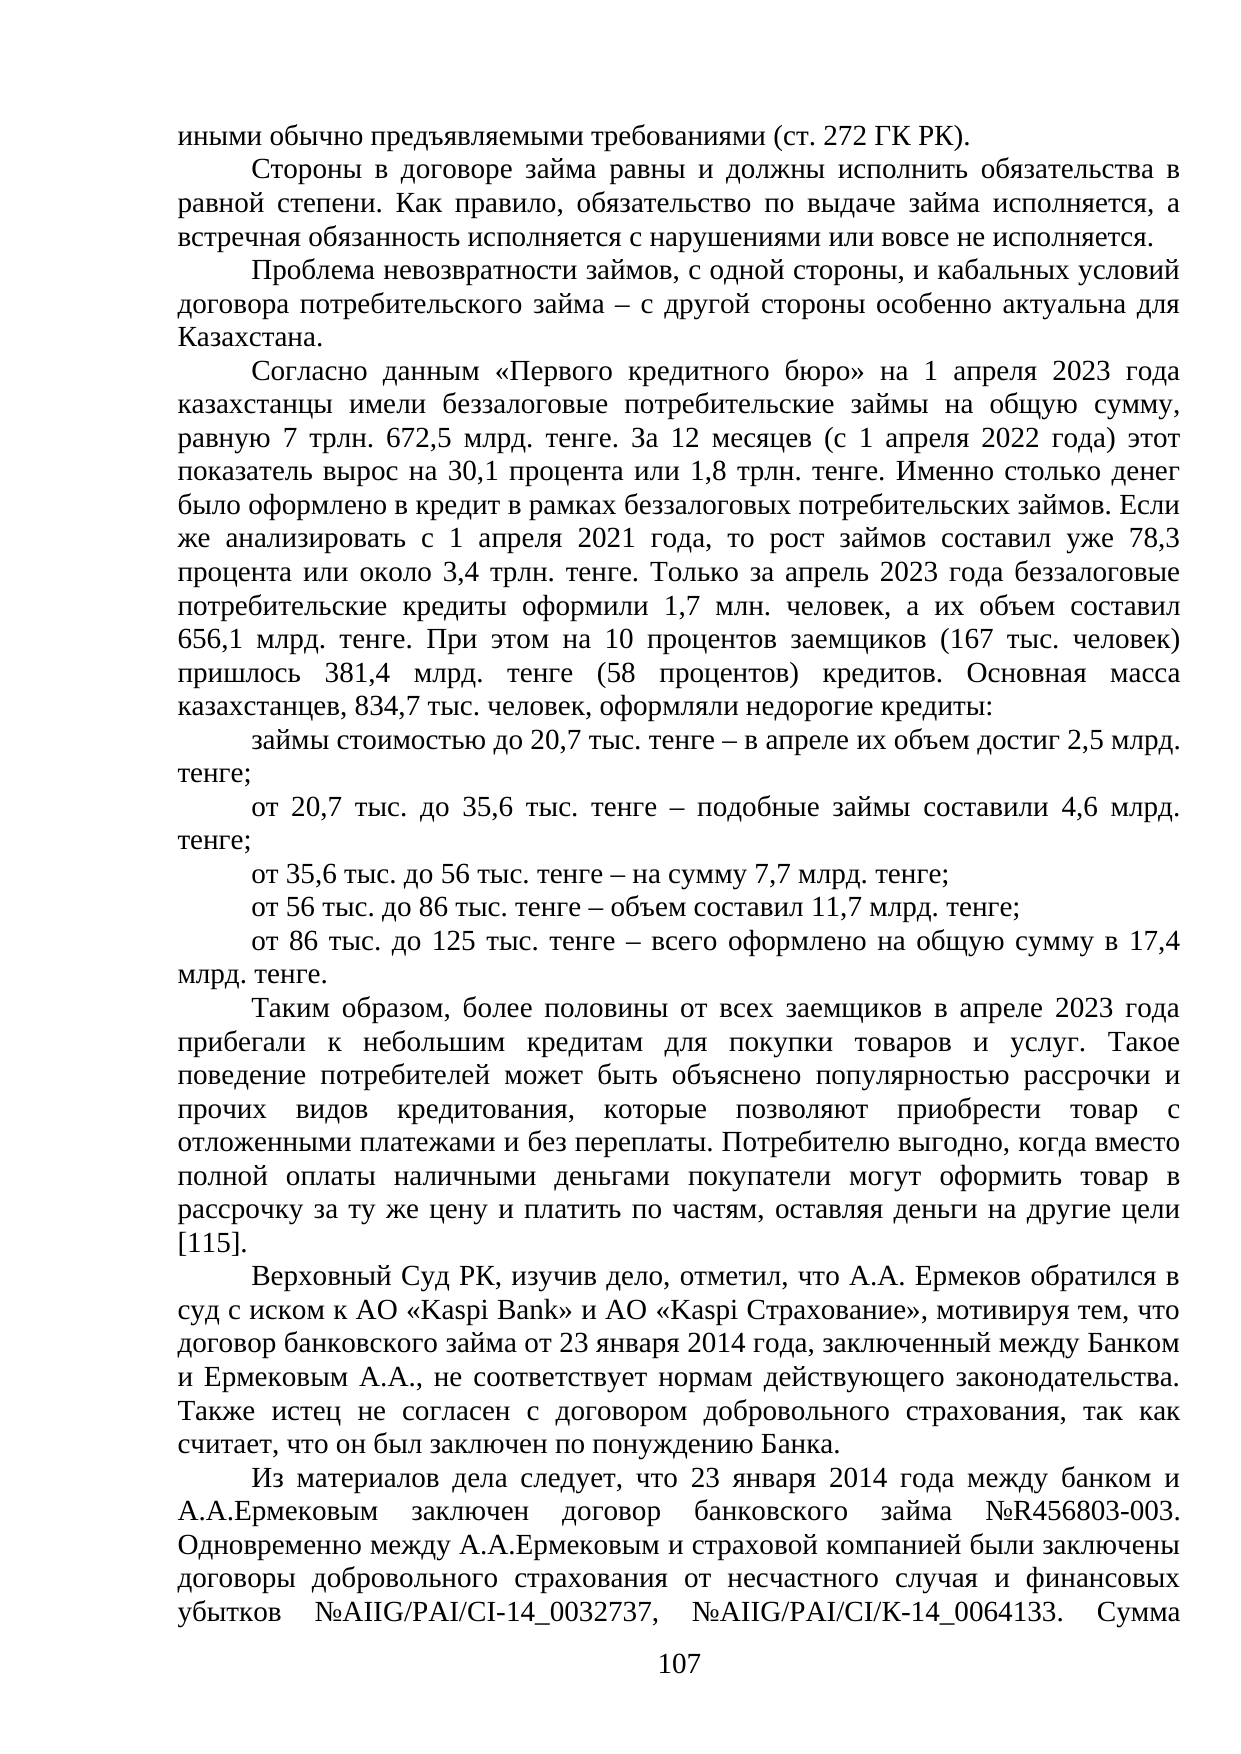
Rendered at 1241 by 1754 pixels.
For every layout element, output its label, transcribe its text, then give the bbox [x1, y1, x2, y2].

text Проблема невозвратности займов, с одной стороны, и кабальных условий договора потребительского займа – с другой стороны особенно актуальна для Казахстана. [177, 252, 1181, 353]
text Таким образом, более половины от всех заемщиков в апреле 2023 года прибегали к небольшим кредитам для покупки товаров и услуг. Такое поведение потребителей может быть объяснено популярностью рассрочки и прочих видов кредитования, которые позволяют приобрести товар с отложенными платежами и без переплаты. Потребителю выгодно, когда вместо полной оплаты наличными деньгами покупатели могут оформить товар в рассрочку за ту же цену и платить по частям, оставляя деньги на другие цели [115]. [177, 990, 1181, 1258]
text Стороны в договоре займа равны и должны исполнить обязательства в равной степени. Как правило, обязательство по выдаче займа исполняется, а встречная обязанность исполняется с нарушениями или вовсе не исполняется. [177, 152, 1181, 252]
text от 86 тыс. до 125 тыс. тенге – всего оформлено на общую сумму в 17,4 млрд. тенге. [177, 923, 1181, 990]
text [177, 118, 1181, 152]
text займы стоимостью до 20,7 тыс. тенге – в апреле их объем достиг 2,5 млрд. тенге; [177, 722, 1181, 789]
text от 35,6 тыс. до 56 тыс. тенге – на сумму 7,7 млрд. тенге; [177, 856, 1181, 889]
text от 56 тыс. до 86 тыс. тенге – объем составил 11,7 млрд. тенге; [177, 889, 1181, 923]
text Согласно данным «Первого кредитного бюро» на 1 апреля 2023 года казахстанцы имели беззалоговые потребительские займы на общую сумму, равную 7 трлн. 672,5 млрд. тенге. За 12 месяцев (с 1 апреля 2022 года) этот показатель вырос на 30,1 процента или 1,8 трлн. тенге. Именно столько денег было оформлено в кредит в рамках беззалоговых потребительских займов. Если же анализировать с 1 апреля 2021 года, то рост займов составил уже 78,3 процента или около 3,4 трлн. тенге. Только за апрель 2023 года беззалоговые потребительские кредиты оформили 1,7 млн. человек, а их объем составил 656,1 млрд. тенге. При этом на 10 процентов заемщиков (167 тыс. человек) пришлось 381,4 млрд. тенге (58 процентов) кредитов. Основная масса казахстанцев, 834,7 тыс. человек, оформляли недорогие кредиты: [177, 353, 1181, 722]
text Верховный Суд РК, изучив дело, отметил, что А.А. Ермеков обратился в суд с иском к АО «Kaspi Bank» и АО «Kaspi Страхование», мотивируя тем, что договор банковского займа от 23 января 2014 года, заключенный между Банком и Ермековым А.А., не соответствует нормам действующего законодательства. Также истец не согласен с договором добровольного страхования, так как считает, что он был заключен по понуждению Банка. [177, 1258, 1181, 1460]
text от 20,7 тыс. до 35,6 тыс. тенге – подобные займы составили 4,6 млрд. тенге; [177, 789, 1181, 856]
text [177, 1460, 1181, 1634]
